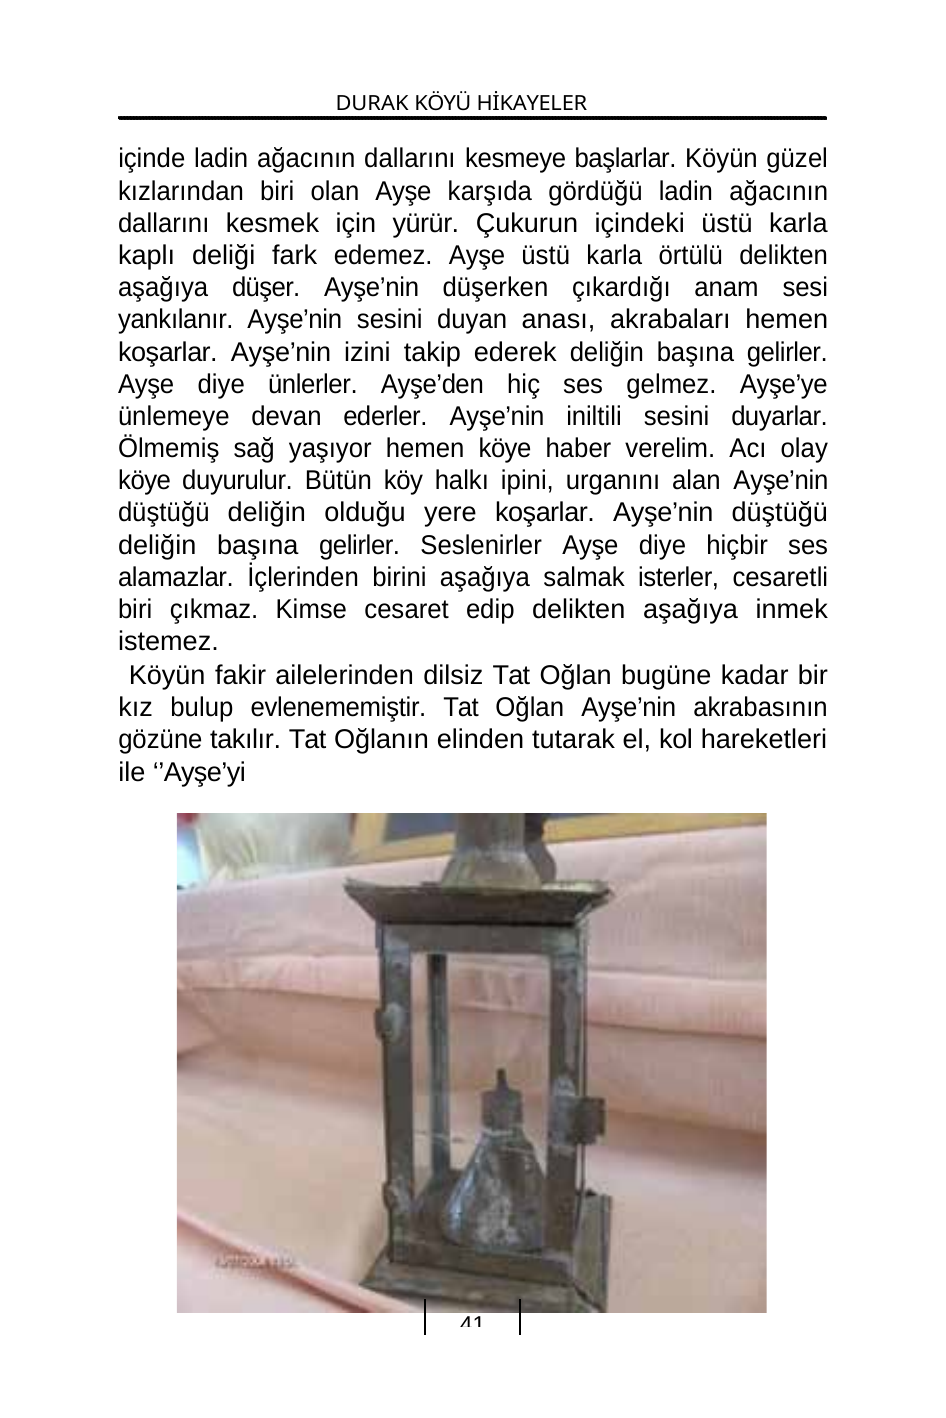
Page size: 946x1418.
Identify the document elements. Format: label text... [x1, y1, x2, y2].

picture [176, 813, 767, 1313]
text içinde ladin ağacının dallarını kesmeye başlarlar. Köyün güzel kızlarından biri olan Ayşe karşıda gördüğü ladin ağacının dallarını kesmek için yürür. Çukurun içindeki üstü karla kaplı deliği fark edemez. Ayşe üstü karla örtülü delikten aşağıya düşer. Ayşe’nin düşerken çıkardığı anam sesi yankılanır. Ayşe’nin sesini duyan anası, akrabaları hemen koşarlar. Ayşe’nin izini takip ederek deliğin başına gelirler. Ayşe diye ünlerler. Ayşe’den hiç ses gelmez. Ayşe’ye ünlemeye devan ederler. Ayşe’nin iniltili sesini duyarlar. Ölmemiş sağ yaşıyor hemen köye haber verelim. Acı olay köye duyurulur. Bütün köy halkı ipini, urganını alan Ayşe’nin düştüğü deliğin olduğu yere koşarlar. Ayşe’nin düştüğü deliğin başına gelirler. Seslenirler Ayşe diye hiçbir ses alamazlar. İçlerinden birini aşağıya salmak isterler, cesaretli biri çıkmaz. Kimse cesaret edip delikten aşağıya inmek istemez. [118, 142, 828, 656]
text Köyün fakir ailelerinden dilsiz Tat Oğlan bugüne kadar bir kız bulup evlenememiştir. Tat Oğlan Ayşe’nin akrabasının gözüne takılır. Tat Oğlanın elinden tutarak el, kol hareketleri ile ‘’Ayşe’yi [118, 659, 828, 787]
